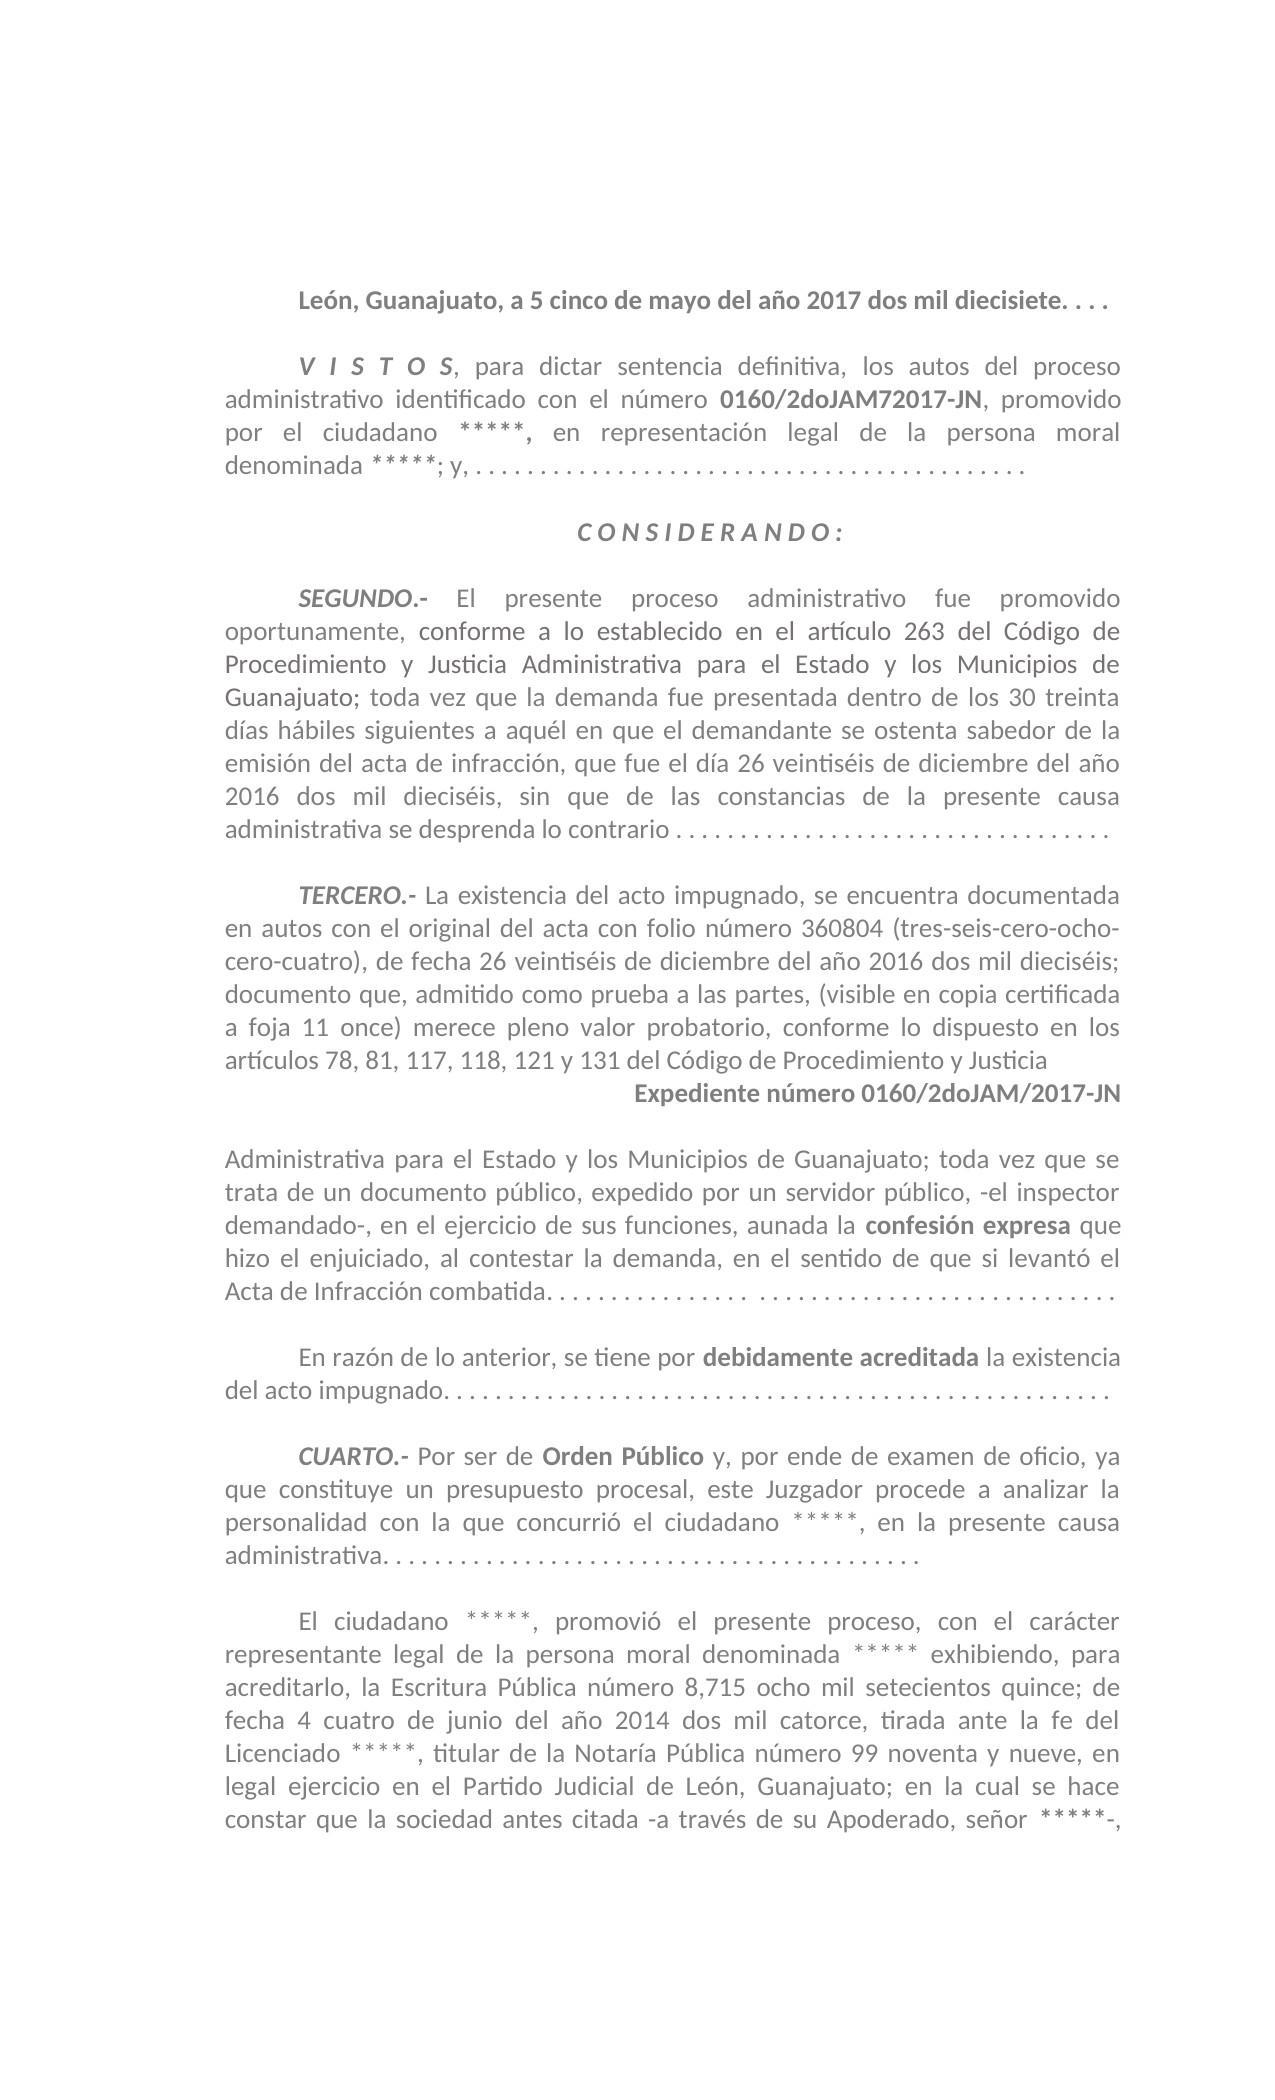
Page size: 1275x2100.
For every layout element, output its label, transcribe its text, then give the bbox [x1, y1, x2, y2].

text En razón de lo anterior, se tiene por debidamente acreditada la existencia del acto impugnado. . . . . . . . . . . . . . . . . . . . . . . . . . . . . . . . . . . . . . . . . . . . . . . . . . . . [224, 1340, 1121, 1406]
text CUARTO.- Por ser de Orden Público y, por ende de examen de oficio, ya que constituye un presupuesto procesal, este Juzgador procede a analizar la personalidad con la que concurrió el ciudadano *****, en la presente causa administrativa. . . . . . . . . . . . . . . . . . . . . . . . . . . . . . . . . . . . . . . . . . [224, 1439, 1121, 1571]
text Expediente número 0160/2doJAM/2017-JN [224, 1076, 1121, 1109]
text SEGUNDO.- El presente proceso administrativo fue promovido oportunamente, conforme a lo establecido en el artículo 263 del Código de Procedimiento y Justicia Administrativa para el Estado y los Municipios de Guanajuato; toda vez que la demanda fue presentada dentro de los 30 treinta días hábiles siguientes a aquél en que el demandante se ostenta sabedor de la emisión del acta de infracción, que fue el día 26 veintiséis de diciembre del año 2016 dos mil dieciséis, sin que de las constancias de la presente causa administrativa se desprenda lo contrario . . . . . . . . . . . . . . . . . . . . . . . . . . . . . . . . . . [224, 581, 1121, 845]
text C O N S I D E R A N D O : [224, 515, 1121, 548]
text V I S T O S, para dictar sentencia definitiva, los autos del proceso administrativo identificado con el número 0160/2doJAM72017-JN, promovido por el ciudadano *****, en representación legal de la persona moral denominada *****; y, . . . . . . . . . . . . . . . . . . . . . . . . . . . . . . . . . . . . . . . . . . . [224, 349, 1121, 482]
subtitle León, Guanajuato, a 5 cinco de mayo del año 2017 dos mil diecisiete. . . . [224, 283, 1121, 317]
text TERCERO.- La existencia del acto impugnado, se encuentra documentada en autos con el original del acta con folio número 360804 (tres-seis-cero-ocho-cero-cuatro), de fecha 26 veintiséis de diciembre del año 2016 dos mil dieciséis; documento que, admitido como prueba a las partes, (visible en copia certificada a foja 11 once) merece pleno valor probatorio, conforme lo dispuesto en los artículos 78, 81, 117, 118, 121 y 131 del Código de Procedimiento y Justicia [224, 878, 1121, 1076]
text Administrativa para el Estado y los Municipios de Guanajuato; toda vez que se trata de un documento público, expedido por un servidor público, -el inspector demandado-, en el ejercicio de sus funciones, aunada la confesión expresa que hizo el enjuiciado, al contestar la demanda, en el sentido de que si levantó el Acta de Infracción combatida. . . . . . . . . . . . . . . . . . . . . . . . . . . . . . . . . . . . . . . . . . . . [224, 1142, 1121, 1307]
